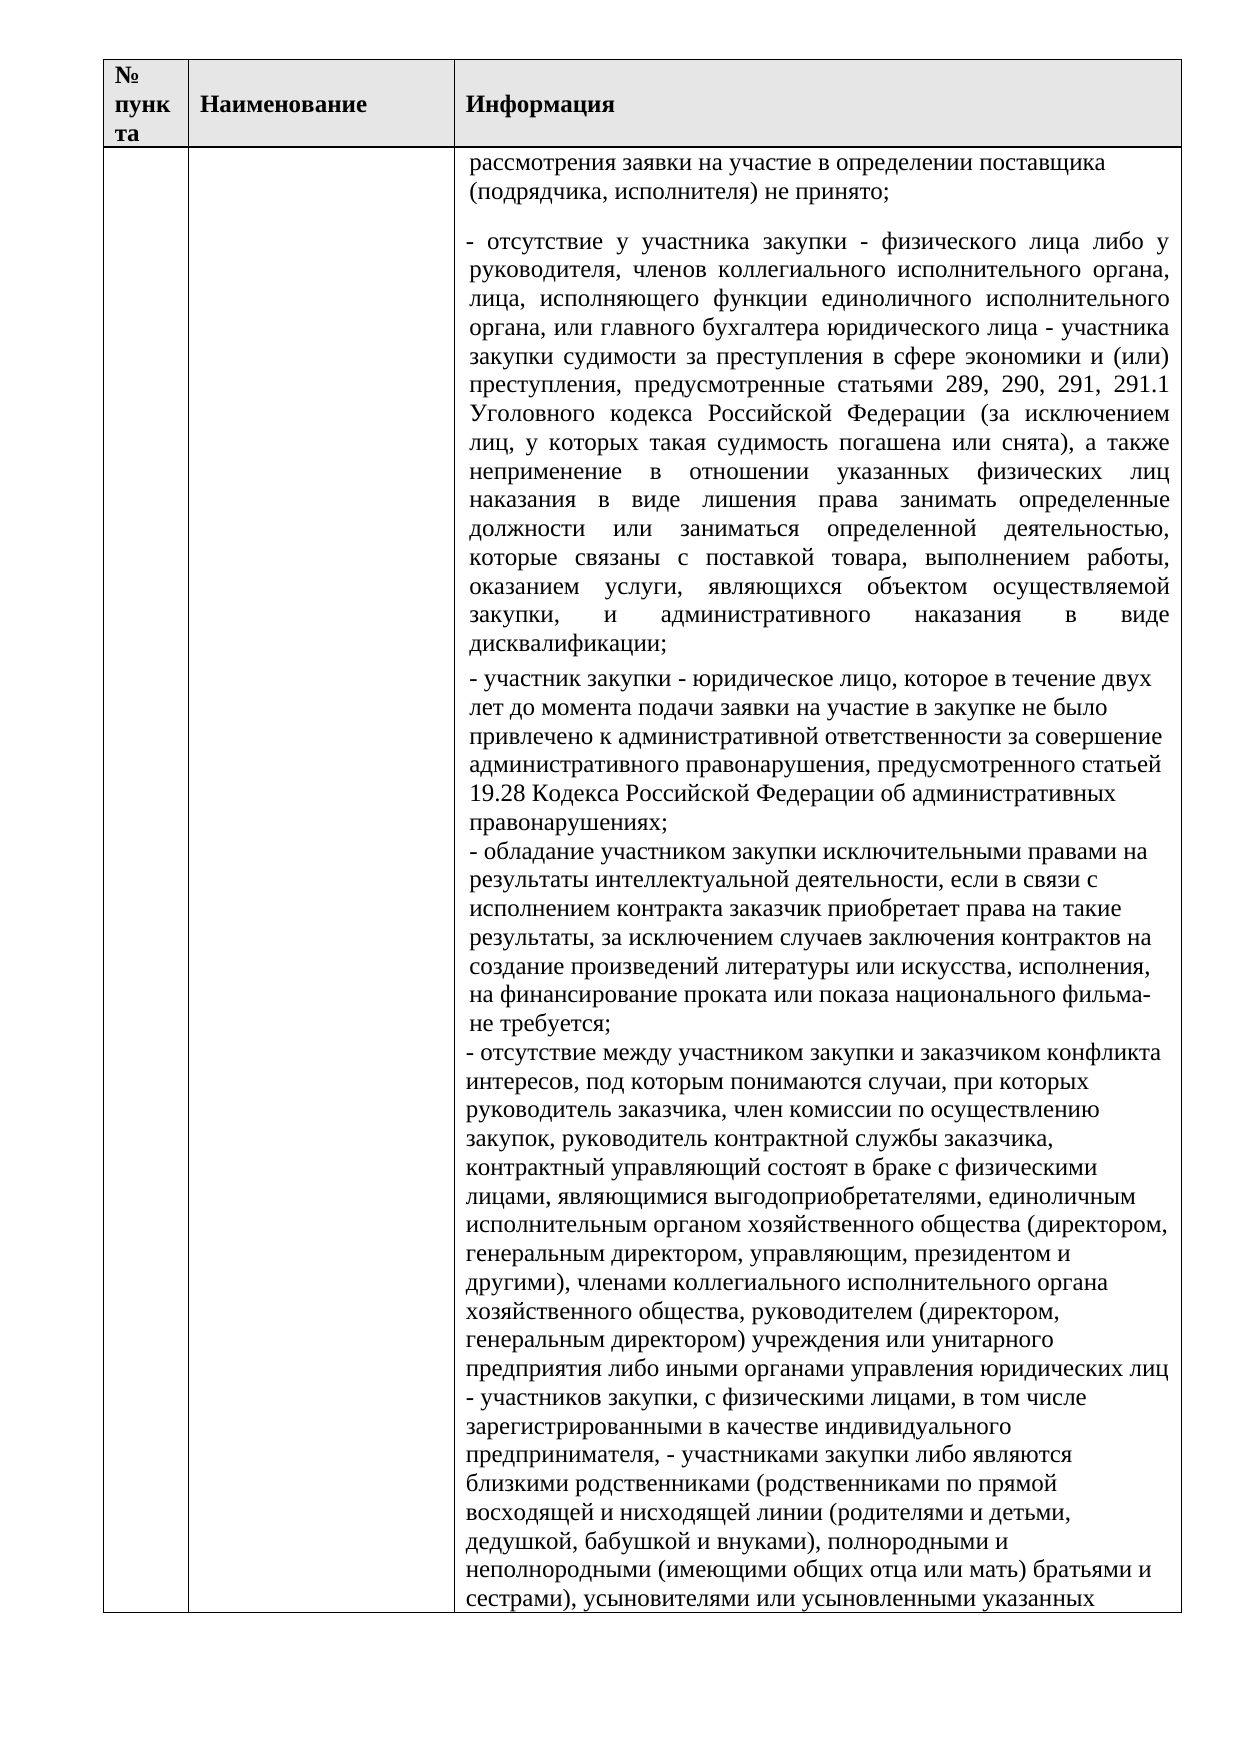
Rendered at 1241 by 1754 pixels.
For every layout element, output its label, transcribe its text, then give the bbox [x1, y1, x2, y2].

table_header № пункта [104, 60, 188, 146]
table_header Информация [455, 60, 1181, 146]
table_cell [455, 148, 1181, 1612]
table_cell [104, 148, 188, 1612]
table_header Наименование [189, 60, 454, 146]
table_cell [189, 148, 454, 1612]
